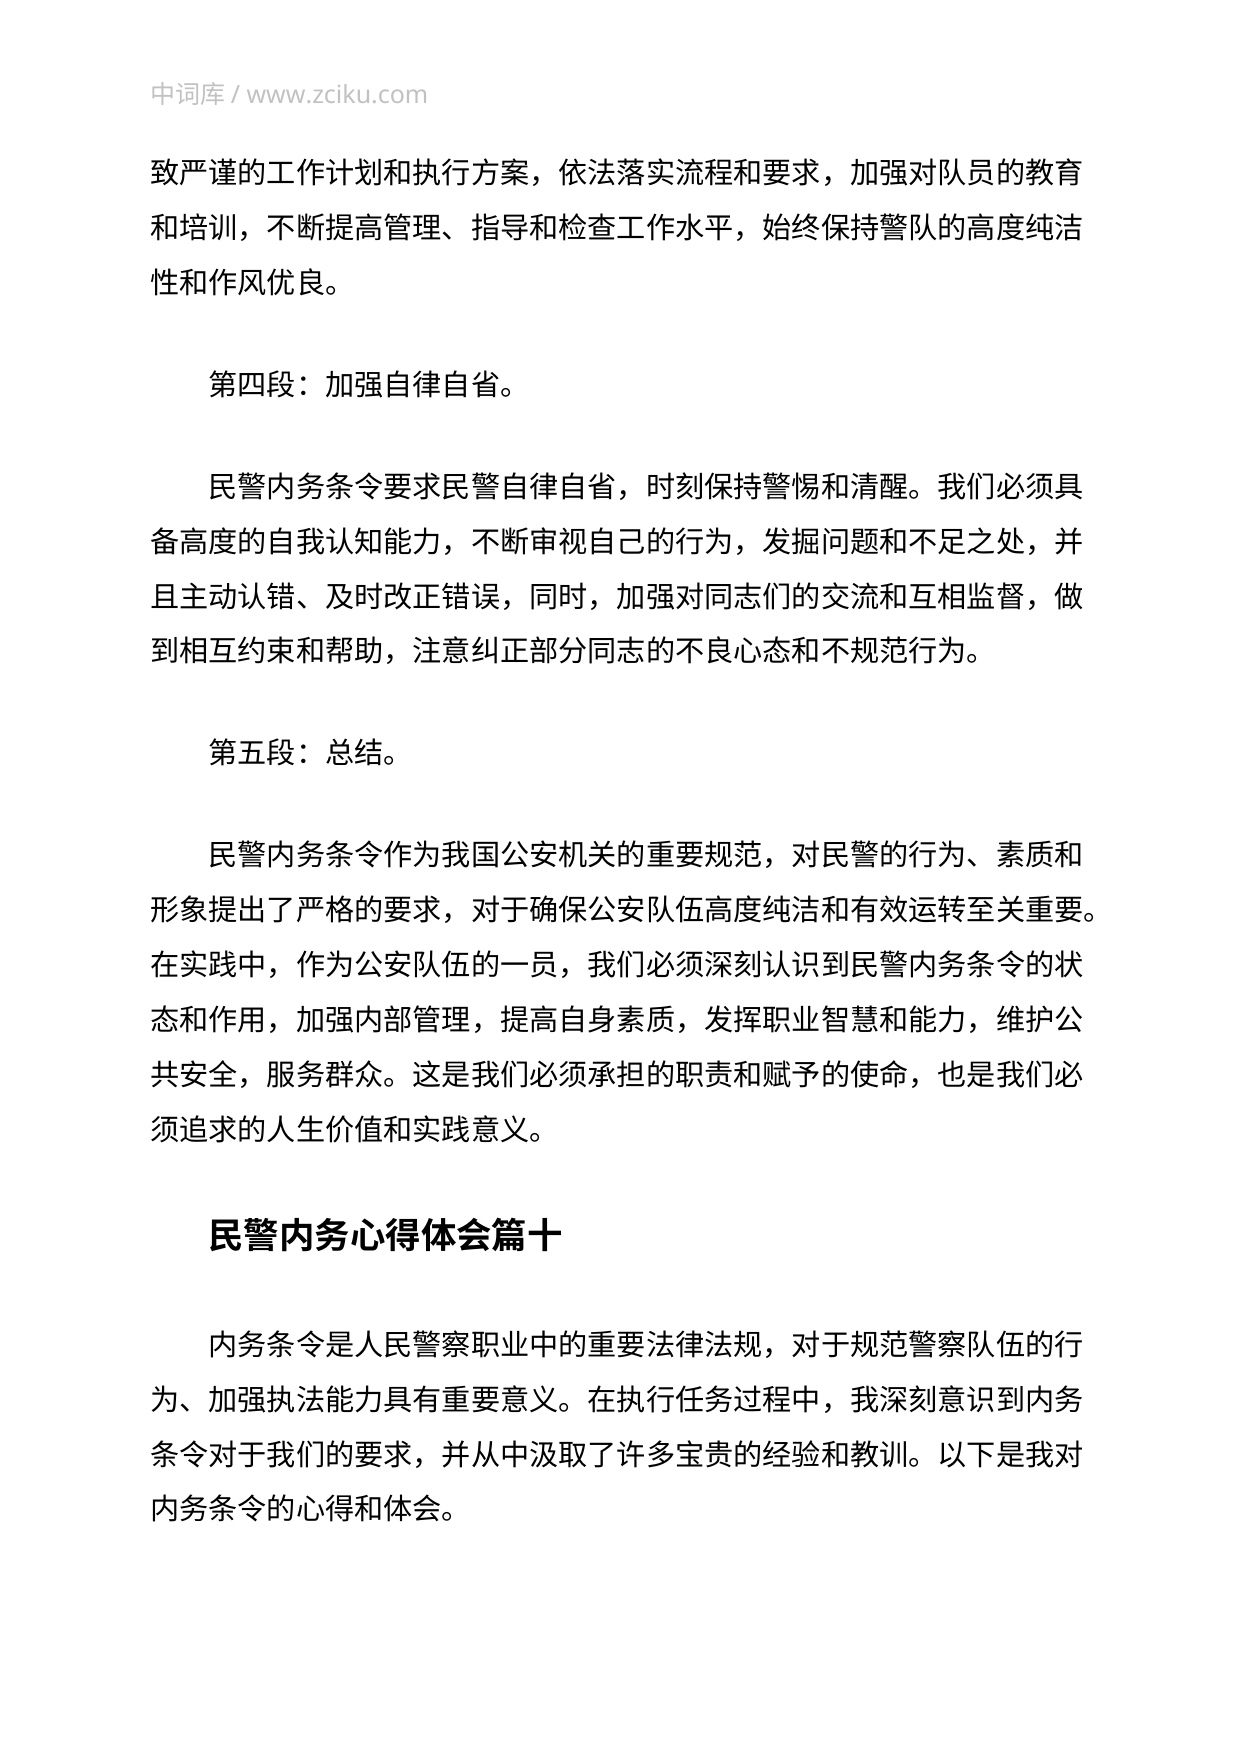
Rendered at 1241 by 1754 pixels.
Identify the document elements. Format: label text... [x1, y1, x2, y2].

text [150, 150, 1090, 302]
text 民警内务条令要求民警自律自省，时刻保持警惕和清醒。我们必须具备高度的自我认知能力，不断审视自己的行为，发掘问题和不足之处，并且主动认错、及时改正错误，同时，加强对同志们的交流和互相监督，做到相互约束和帮助，注意纠正部分同志的不良心态和不规范行为。 [150, 463, 1090, 670]
text 民警内务心得体会篇十 [150, 1208, 1090, 1259]
text 第四段：加强自律自省。 [150, 362, 1090, 404]
text 第五段：总结。 [150, 730, 1090, 772]
text 内务条令是人民警察职业中的重要法律法规，对于规范警察队伍的行为、加强执法能力具有重要意义。在执行任务过程中，我深刻意识到内务条令对于我们的要求，并从中汲取了许多宝贵的经验和教训。以下是我对内务条令的心得和体会。 [150, 1321, 1090, 1528]
text 民警内务条令作为我国公安机关的重要规范，对民警的行为、素质和形象提出了严格的要求，对于确保公安队伍高度纯洁和有效运转至关重要。在实践中，作为公安队伍的一员，我们必须深刻认识到民警内务条令的状态和作用，加强内部管理，提高自身素质，发挥职业智慧和能力，维护公共安全，服务群众。这是我们必须承担的职责和赋予的使命，也是我们必须追求的人生价值和实践意义。 [150, 832, 1090, 1148]
